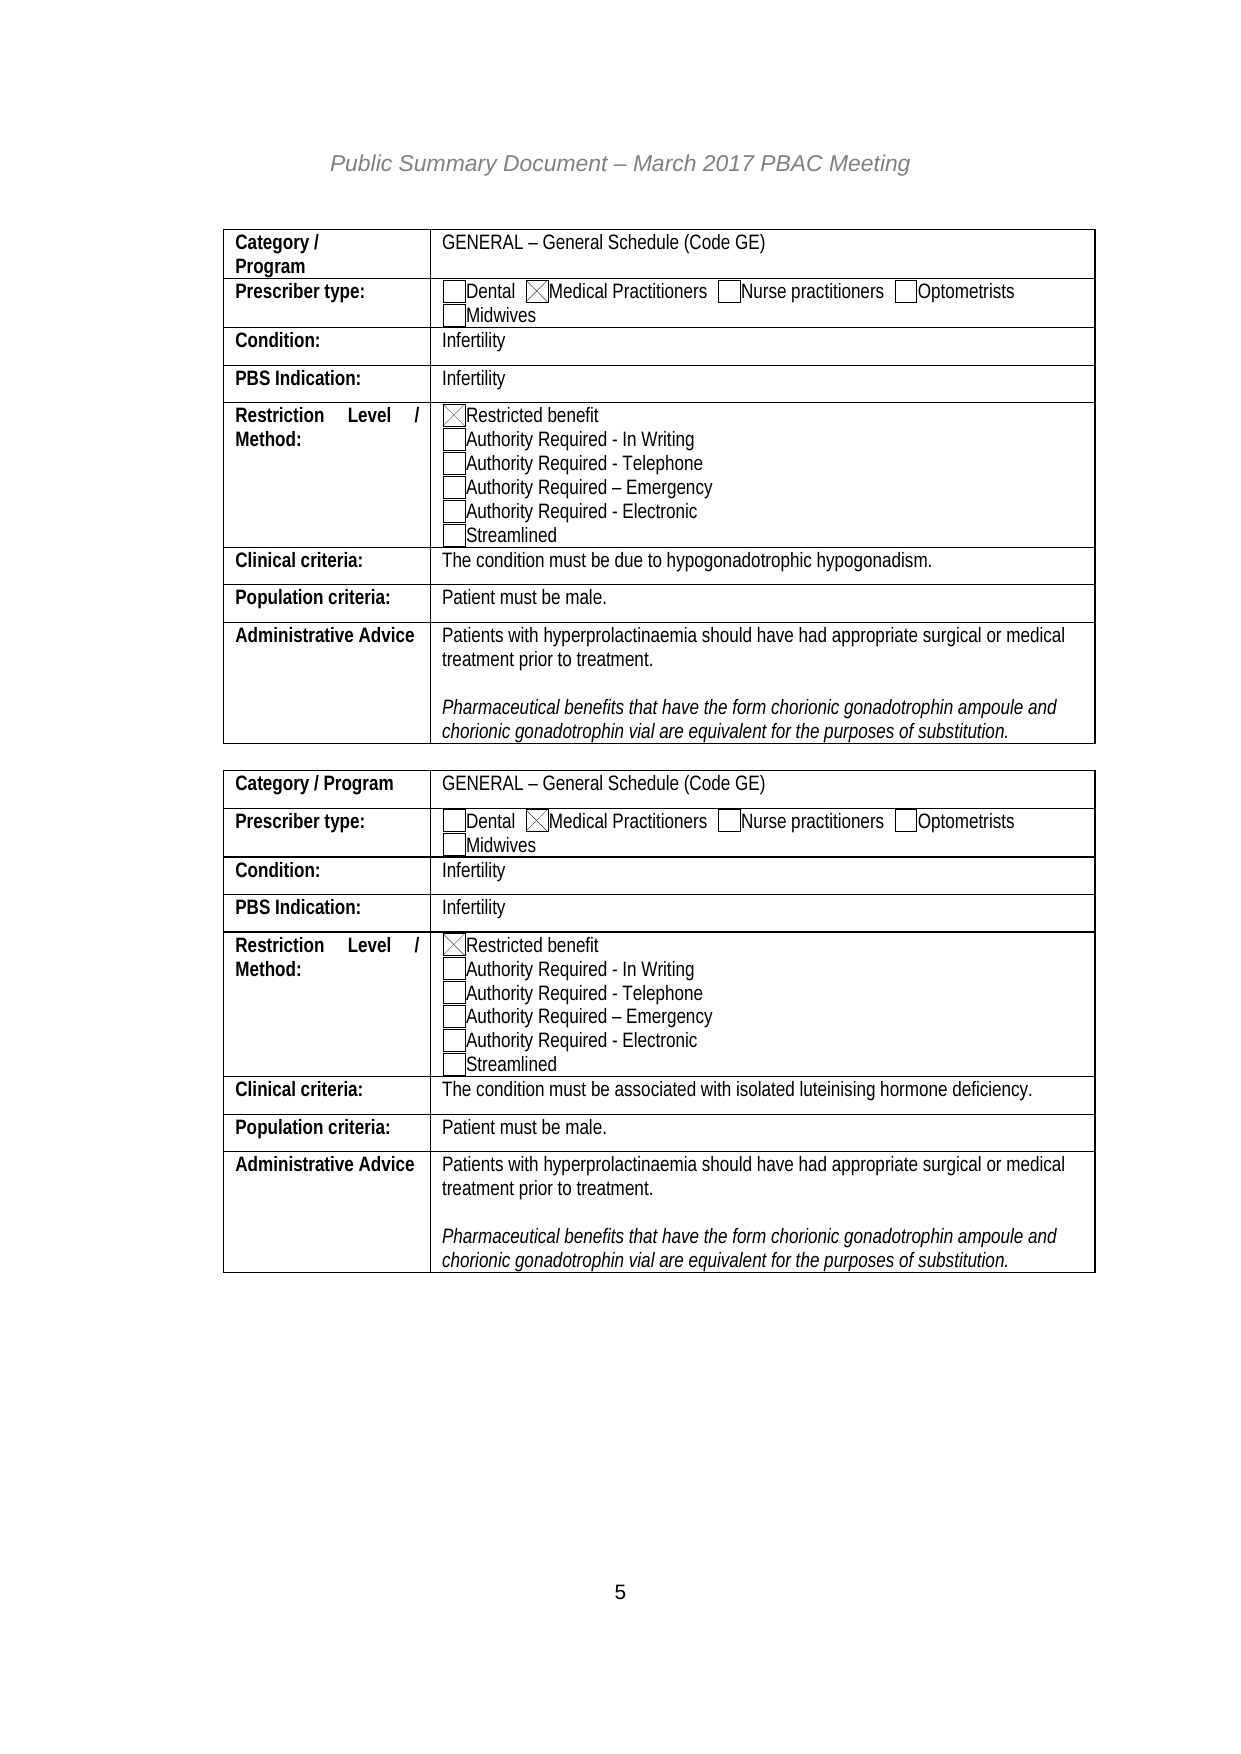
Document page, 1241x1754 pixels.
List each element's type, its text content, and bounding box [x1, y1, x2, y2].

table_cell Condition: [224, 858, 430, 894]
table_cell Population criteria: [224, 1115, 430, 1151]
table_cell Administrative Advice [224, 1152, 430, 1272]
table_cell Administrative Advice [224, 623, 430, 743]
table_header GENERAL – General Schedule (Code GE) [431, 230, 1094, 278]
table_cell Population criteria: [224, 585, 430, 622]
table_cell The condition must be due to hypogonadotrophic hypogonadism. [431, 548, 1094, 584]
table_cell The condition must be associated with isolated luteinising hormone deficiency. [431, 1077, 1094, 1114]
table_cell Patient must be male. [431, 1115, 1094, 1151]
table_header Category / Program [224, 230, 430, 278]
table_cell Clinical criteria: [224, 1077, 430, 1114]
table_cell Clinical criteria: [224, 548, 430, 584]
table_cell Patient must be male. [431, 585, 1094, 622]
table_cell Restriction Level / Method: [224, 403, 430, 547]
table_cell Patients with hyperprolactinaemia should have had appropriate surgical or medical treatment prior to treatment. Pharmaceutical benefits that have the form chorionic gonadotrophin ampoule and chorionic gonadotrophin vial are equivalent for the purposes of substitution. [431, 1152, 1094, 1272]
table_cell Restricted benefit Authority Required - In Writing Authority Required - Telephone Authority Required – Emergency Authority Required - Electronic Streamlined [431, 403, 1094, 547]
table_cell Dental Medical Practitioners Nurse practitioners Optometrists Midwives [431, 279, 1094, 327]
table_cell Dental Medical Practitioners Nurse practitioners Optometrists Midwives [431, 809, 1094, 856]
table_cell Prescriber type: [224, 809, 430, 856]
table_cell Prescriber type: [224, 279, 430, 327]
table_cell Condition: [224, 328, 430, 364]
table_cell Infertility [431, 895, 1094, 931]
table_cell Infertility [431, 366, 1094, 402]
table_cell Patients with hyperprolactinaemia should have had appropriate surgical or medical treatment prior to treatment. Pharmaceutical benefits that have the form chorionic gonadotrophin ampoule and chorionic gonadotrophin vial are equivalent for the purposes of substitution. [431, 623, 1094, 743]
table_cell Restricted benefit Authority Required - In Writing Authority Required - Telephone Authority Required – Emergency Authority Required - Electronic Streamlined [431, 933, 1094, 1076]
table_header GENERAL – General Schedule (Code GE) [431, 771, 1094, 807]
table_header Category / Program [224, 771, 430, 807]
table_cell Infertility [431, 328, 1094, 364]
table_cell Restriction Level / Method: [224, 933, 430, 1076]
table_cell Infertility [431, 858, 1094, 894]
table_cell PBS Indication: [224, 895, 430, 931]
table_cell PBS Indication: [224, 366, 430, 402]
